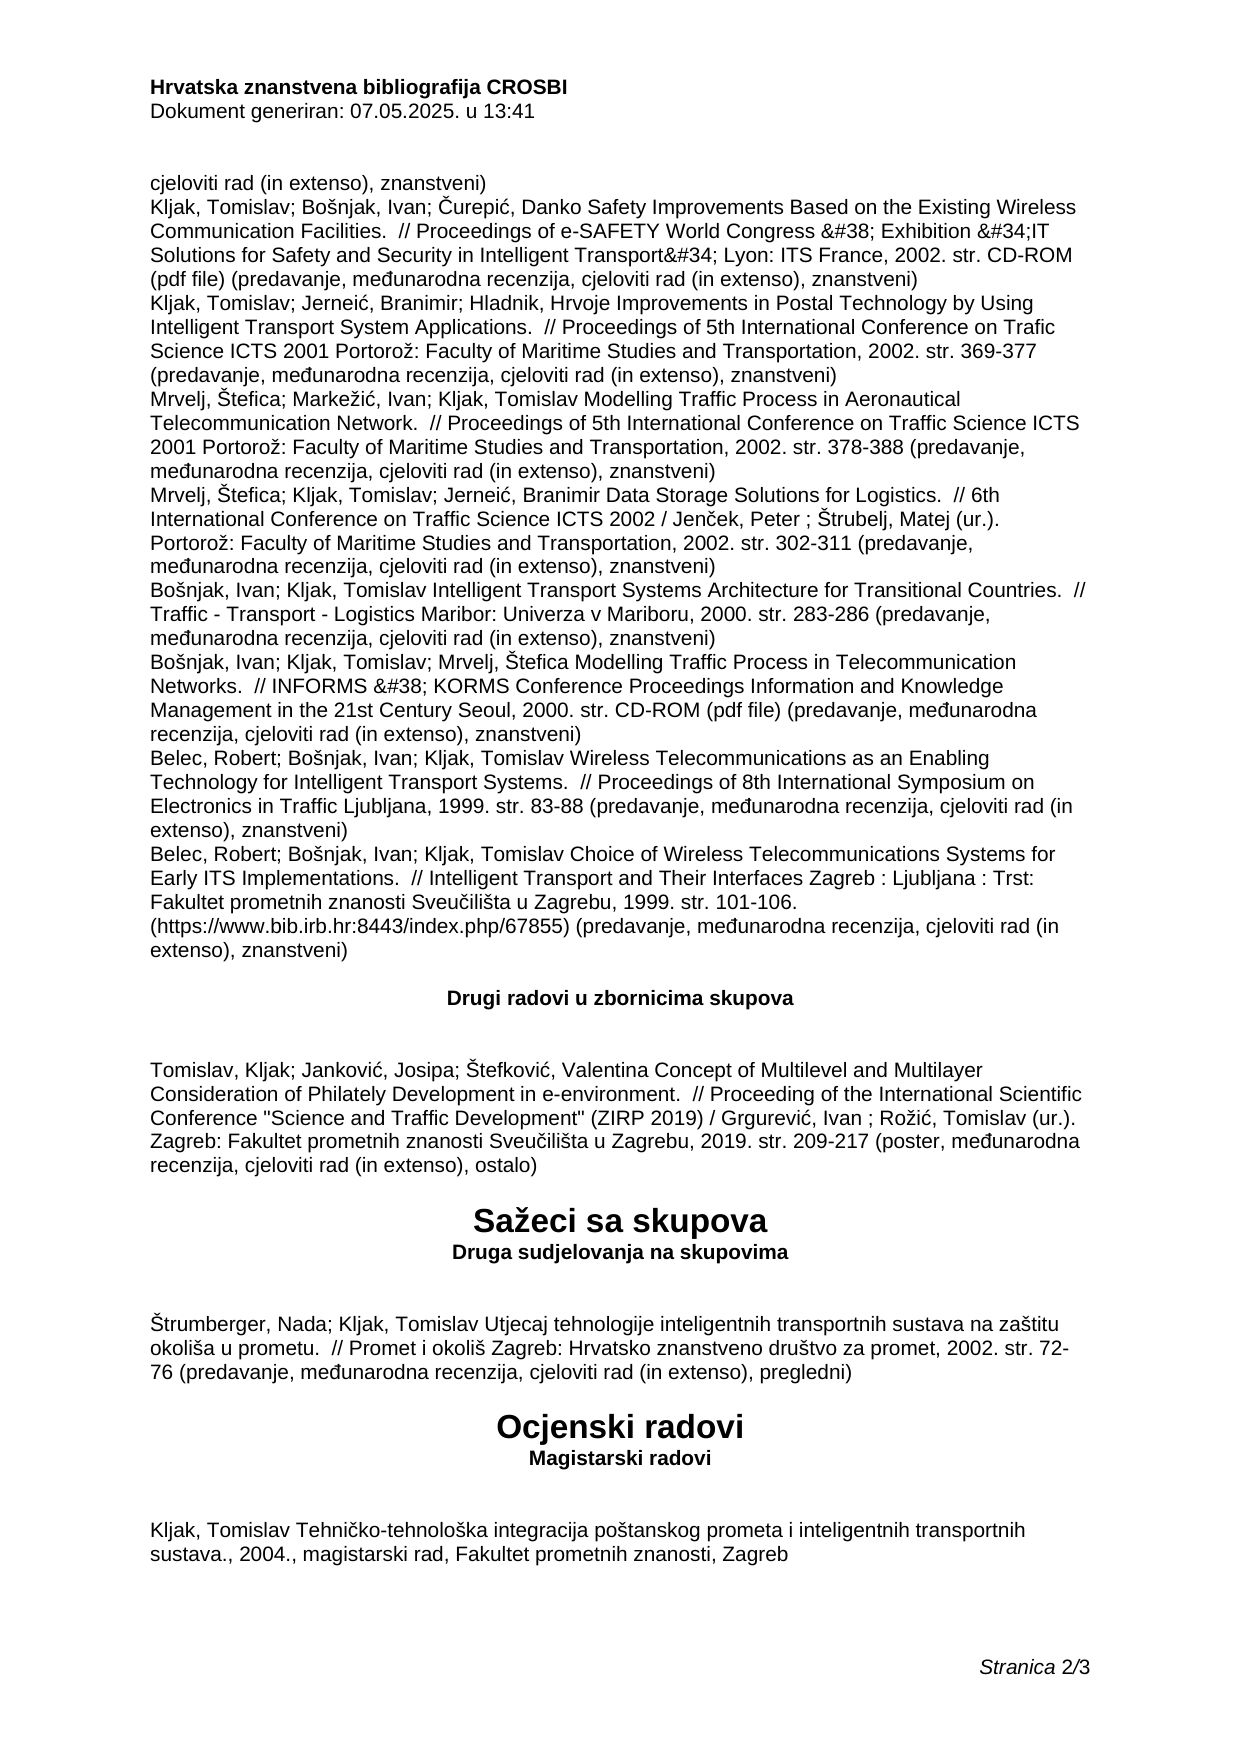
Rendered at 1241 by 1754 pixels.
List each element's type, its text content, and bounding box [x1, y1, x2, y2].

text Kljak, Tomislav; Jerneić, Branimir; Hladnik, Hrvoje [150, 291, 1090, 387]
text Belec, Robert; Bošnjak, Ivan; Kljak, Tomislav [150, 842, 1090, 962]
subtitle Druga sudjelovanja na skupovima [150, 1240, 1090, 1264]
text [150, 171, 1090, 195]
text Mrvelj, Štefica; Markežić, Ivan; Kljak, Tomislav [150, 387, 1090, 482]
subtitle Drugi radovi u zbornicima skupova [150, 986, 1090, 1009]
text Štrumberger, Nada; Kljak, Tomislav [150, 1312, 1090, 1383]
subtitle Magistarski radovi [150, 1446, 1090, 1470]
text Bošnjak, Ivan; Kljak, Tomislav; Mrvelj, Štefica [150, 650, 1090, 746]
text Mrvelj, Štefica; Kljak, Tomislav; Jerneić, Branimir [150, 482, 1090, 578]
text Kljak, Tomislav; Bošnjak, Ivan; Čurepić, Danko [150, 195, 1090, 291]
text Tomislav, Kljak; Janković, Josipa; Štefković, Valentina [150, 1057, 1090, 1177]
text Belec, Robert; Bošnjak, Ivan; Kljak, Tomislav [150, 746, 1090, 842]
text Bošnjak, Ivan; Kljak, Tomislav [150, 578, 1090, 650]
text Kljak, Tomislav [150, 1518, 1090, 1566]
subtitle Ocjenski radovi [150, 1407, 1090, 1446]
subtitle Sažeci sa skupova [150, 1201, 1090, 1240]
